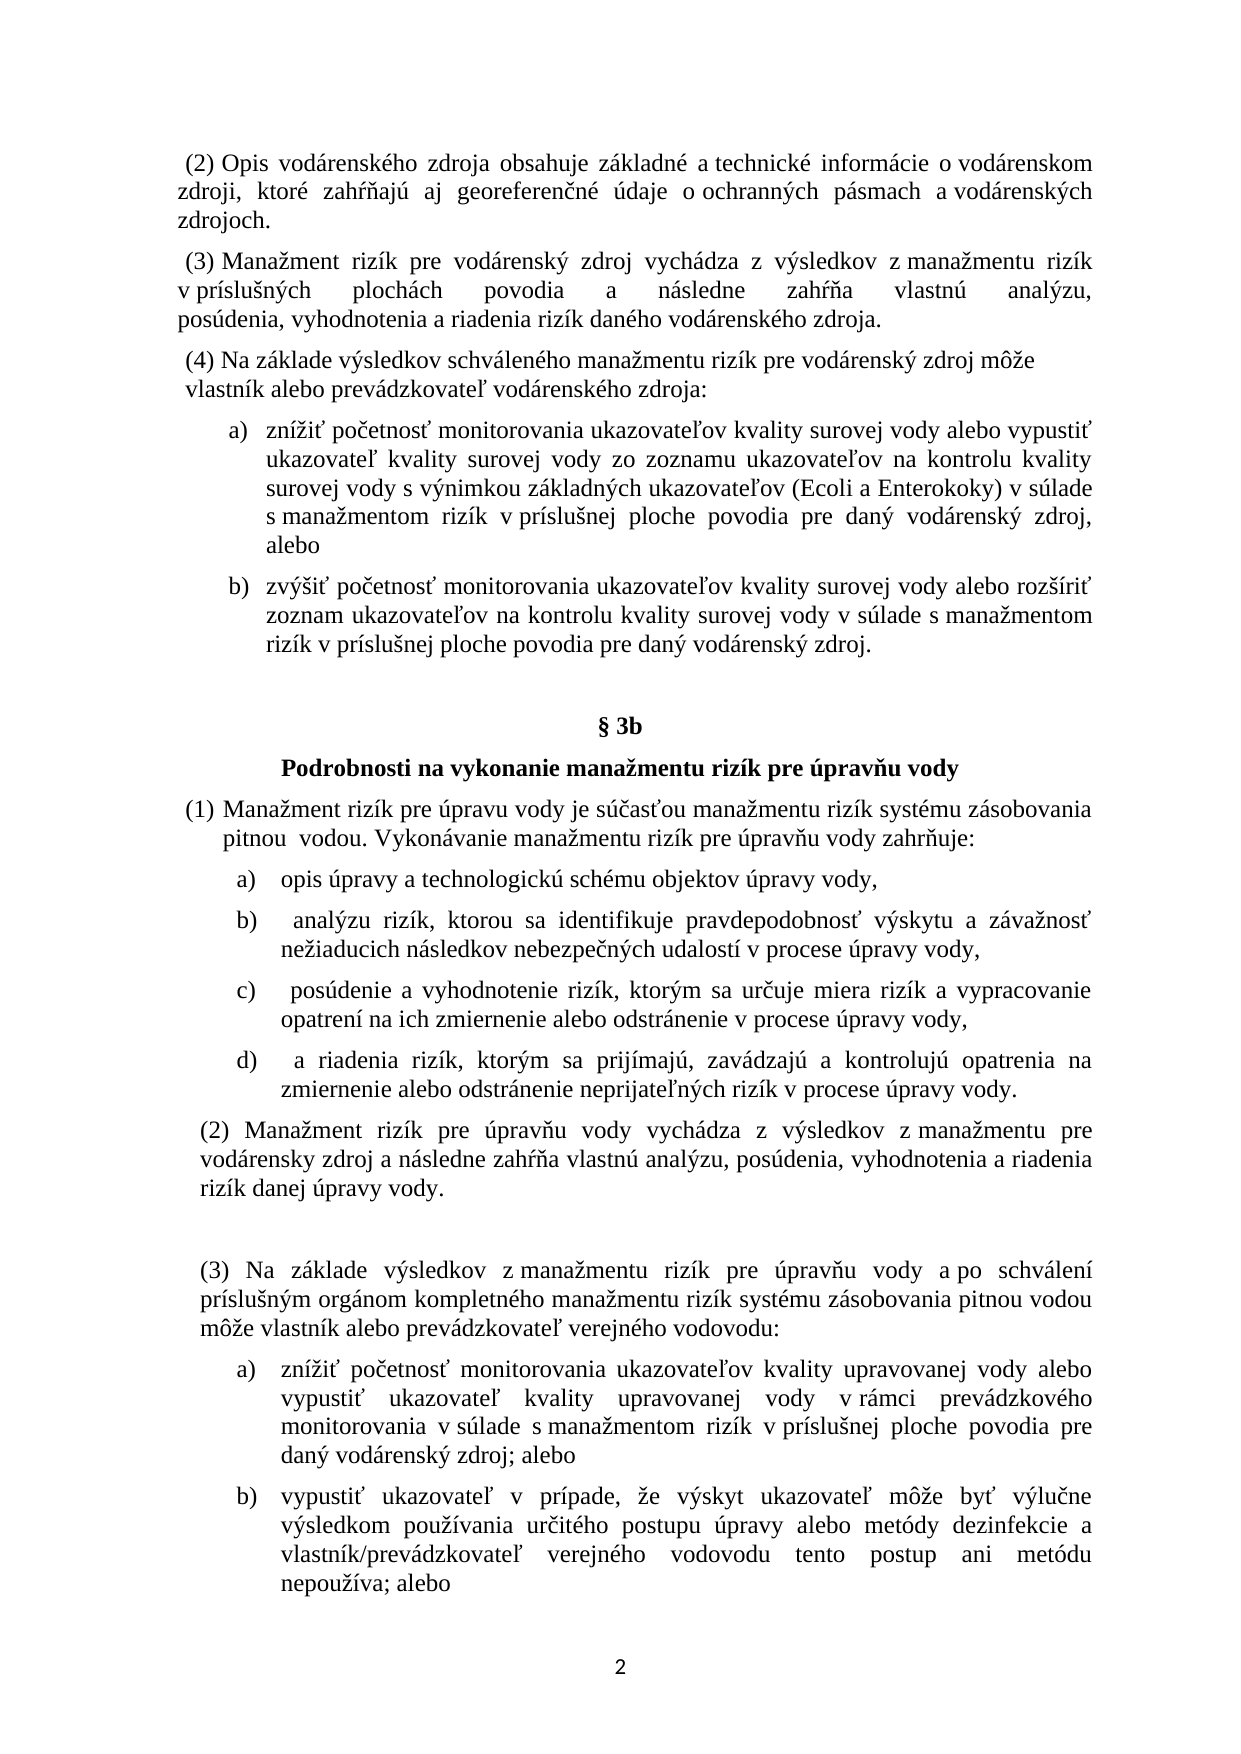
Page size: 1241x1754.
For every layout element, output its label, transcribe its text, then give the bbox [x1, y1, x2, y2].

list znížiť početnosť monitorovania ukazovateľov kvality surovej vody alebo vypustiť ukazovateľ kvality surovej vody zo zoznamu ukazovateľov na kontrolu kvality surovej vody s výnimkou základných ukazovateľov (Ecoli a Enterokoky) v súlade s manažmentom rizík v príslušnej ploche povodia pre daný vodárenský zdroj, alebo [228, 415, 1092, 559]
list zvýšiť početnosť monitorovania ukazovateľov kvality surovej vody alebo rozšíriť zoznam ukazovateľov na kontrolu kvality surovej vody v súlade s manažmentom rizík v príslušnej ploche povodia pre daný vodárenský zdroj. [228, 571, 1092, 658]
list Opis vodárenského zdroja obsahuje základné a technické informácie o vodárenskom zdroji, ktoré zahŕňajú aj georeferenčné údaje o ochranných pásmach a vodárenských zdrojoch. [177, 148, 1092, 234]
list vypustiť ukazovateľ v prípade, že výskyt ukazovateľ môže byť výlučne výsledkom používania určitého postupu úpravy alebo metódy dezinfekcie a vlastník/prevádzkovateľ verejného vodovodu tento postup ani metódu nepoužíva; alebo [236, 1481, 1092, 1596]
list opis úpravy a technologickú schému objektov úpravy vody, [236, 864, 1092, 893]
list analýzu rizík, ktorou sa identifikuje pravdepodobnosť výskytu a závažnosť nežiaducich následkov nebezpečných udalostí v procese úpravy vody, [236, 905, 1092, 963]
list posúdenie a vyhodnotenie rizík, ktorým sa určuje miera rizík a vypracovanie opatrení na ich zmiernenie alebo odstránenie v procese úpravy vody, [236, 975, 1092, 1033]
text § 3b [148, 711, 1092, 740]
text (2) Manažment rizík pre úpravňu vody vychádza z výsledkov z manažmentu pre vodárensky zdroj a následne zahŕňa vlastnú analýzu, posúdenia, vyhodnotenia a riadenia rizík danej úpravy vody. [200, 1115, 1092, 1201]
list Manažment rizík pre vodárenský zdroj vychádza z výsledkov z manažmentu rizík v príslušných plochách povodia a následne zahŕňa vlastnú analýzu, posúdenia, vyhodnotenia a riadenia rizík daného vodárenského zdroja. [177, 246, 1092, 333]
text (3) Na základe výsledkov z manažmentu rizík pre úpravňu vody a po schválení príslušným orgánom kompletného manažmentu rizík systému zásobovania pitnou vodou môže vlastník alebo prevádzkovateľ verejného vodovodu: [200, 1255, 1092, 1341]
list znížiť početnosť monitorovania ukazovateľov kvality upravovanej vody alebo vypustiť ukazovateľ kvality upravovanej vody v rámci prevádzkového monitorovania v súlade s manažmentom rizík v príslušnej ploche povodia pre daný vodárenský zdroj; alebo [236, 1354, 1092, 1469]
list (4) Na základe výsledkov schváleného manažmentu rizík pre vodárenský zdroj môže vlastník alebo prevádzkovateľ vodárenského zdroja: [185, 345, 1092, 403]
text Podrobnosti na vykonanie manažmentu rizík pre úpravňu vody [148, 753, 1092, 781]
list a riadenia rizík, ktorým sa prijímajú, zavádzajú a kontrolujú opatrenia na zmiernenie alebo odstránenie neprijateľných rizík v procese úpravy vody. [236, 1045, 1092, 1103]
list Manažment rizík pre úpravu vody je súčasťou manažmentu rizík systému zásobovania pitnou vodou. Vykonávanie manažmentu rizík pre úpravňu vody zahrňuje: [185, 794, 1092, 851]
